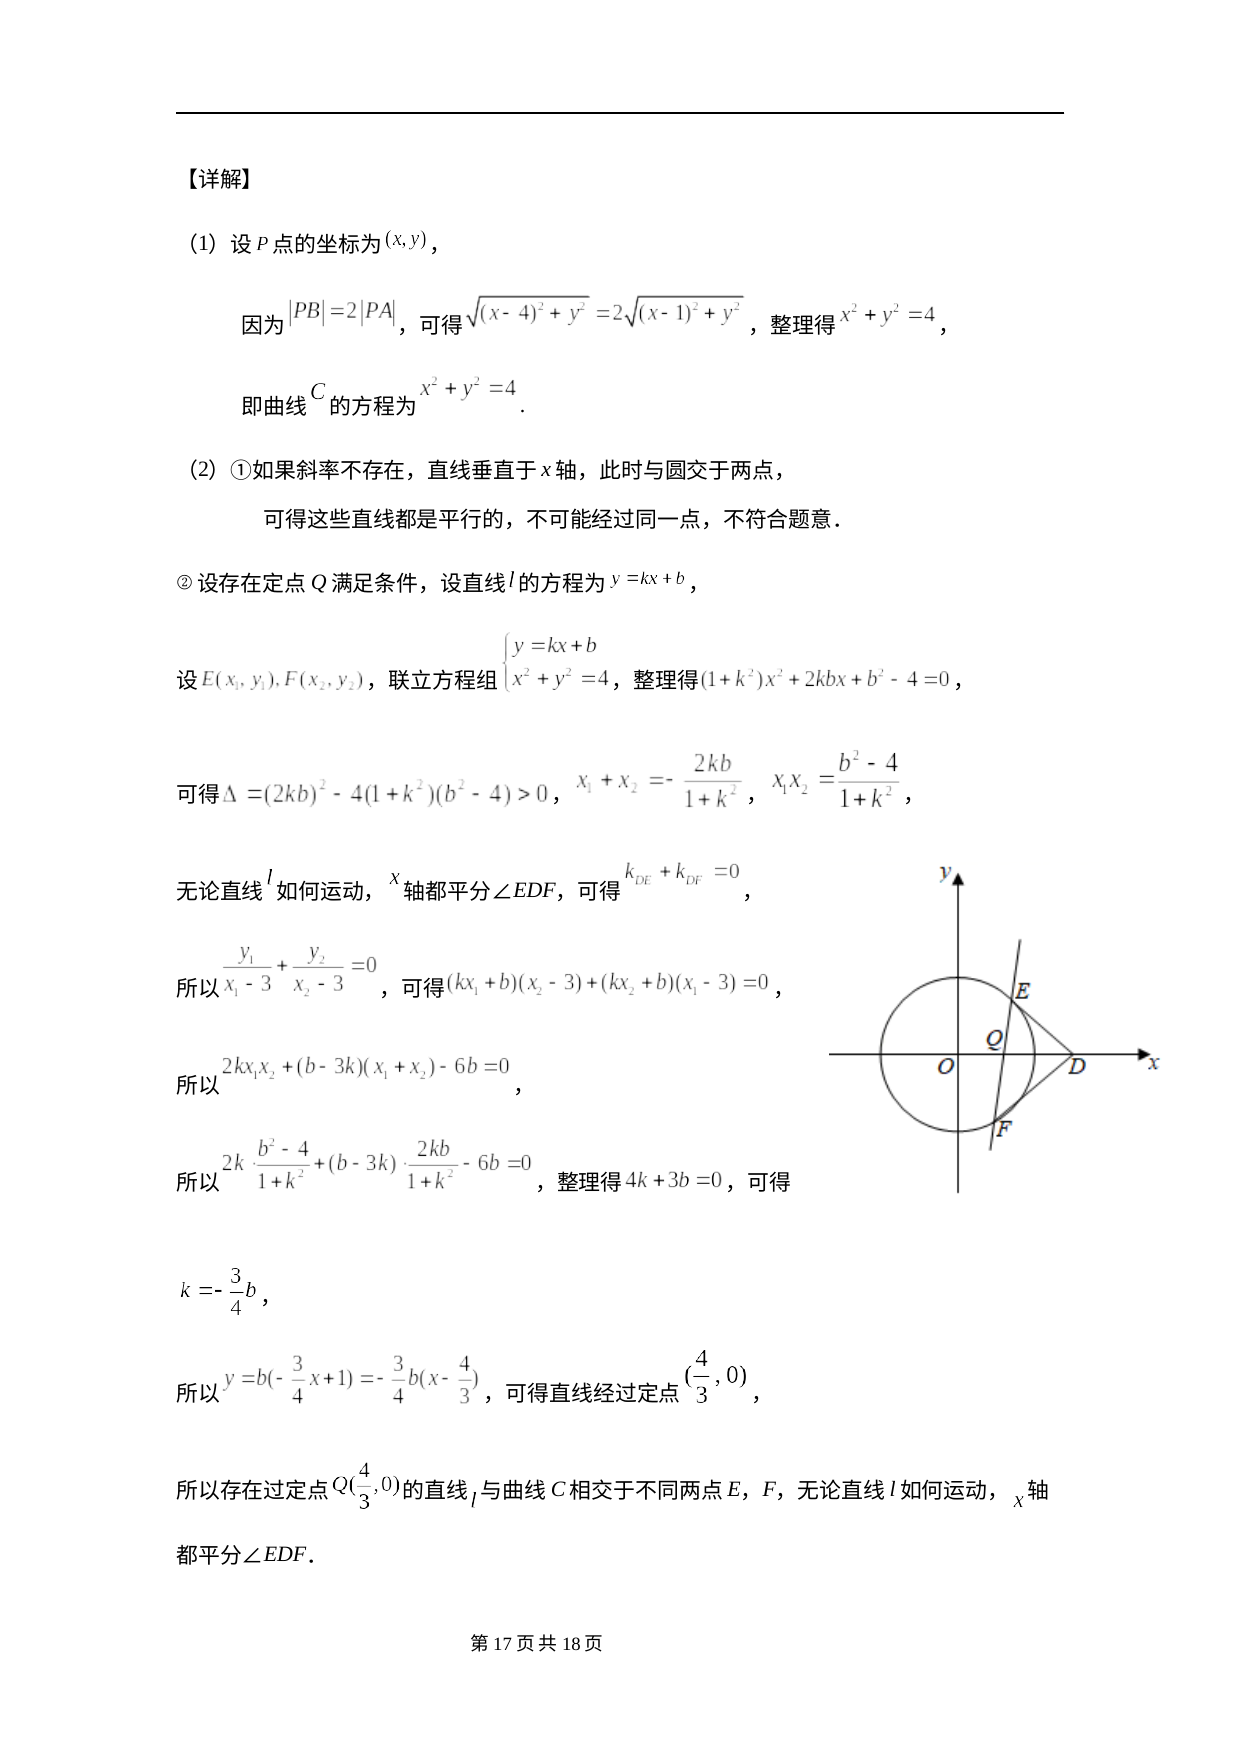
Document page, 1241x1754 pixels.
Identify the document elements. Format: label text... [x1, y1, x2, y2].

text （1）设点的坐标为， [176, 210, 1064, 275]
picture [829, 862, 1166, 1198]
text 设，联立方程组，整理得， [176, 630, 1064, 728]
text 所以，整理得，可得， [176, 1132, 1064, 1327]
text 所以存在过定点的直线与曲线C相交于不同两点E，F，无论直线l如何运动，轴都平分∠EDF． [176, 1456, 1064, 1570]
text 所以，可得， [176, 938, 829, 1035]
text 可得这些直线都是平行的，不可能经过同一点，不符合题意． [176, 501, 1064, 534]
text 所以， [176, 1051, 829, 1116]
text ②设存在定点Q满足条件，设直线的方程为， [176, 549, 1064, 614]
text （2）①如果斜率不存在，直线垂直于x轴，此时与圆交于两点， [176, 453, 1064, 485]
text 因为，可得，整理得， [176, 291, 1064, 356]
text 所以，可得直线经过定点， [176, 1343, 1064, 1440]
text 无论直线如何运动，轴都平分∠EDF，可得， [176, 857, 1064, 922]
text 【详解】 [176, 162, 1064, 194]
text 可得，，， [176, 744, 1064, 841]
text 即曲线的方程为. [176, 372, 1064, 437]
